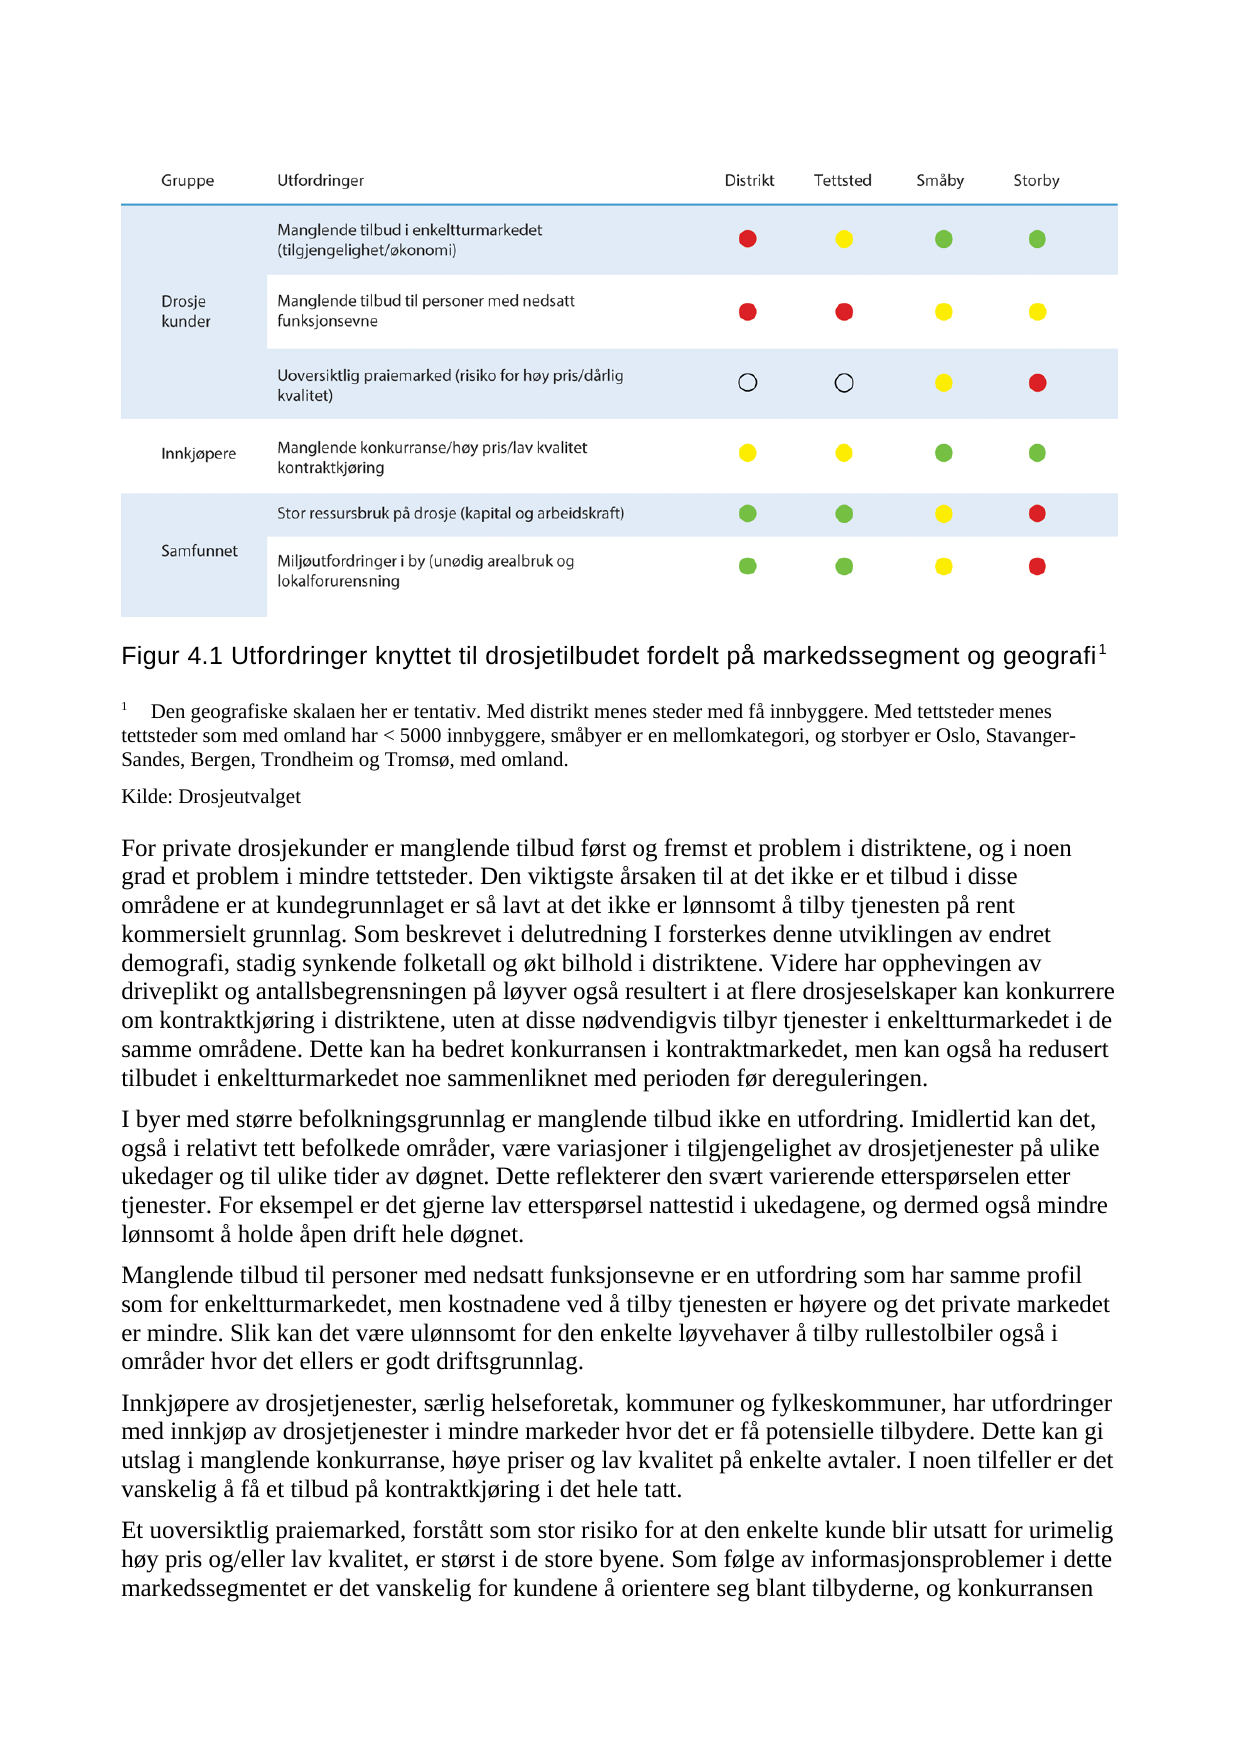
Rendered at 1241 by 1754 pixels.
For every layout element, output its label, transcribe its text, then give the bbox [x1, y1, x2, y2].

text Manglende tilbud til personer med nedsatt funksjonsevne er en utfordring som har samme profil som for enkeltturmarkedet, men kostnadene ved å tilby tjenesten er høyere og det private markedet er mindre. Slik kan det være ulønnsomt for den enkelte løyvehaver å tilby rullestolbiler også i områder hvor det ellers er godt driftsgrunnlag. [121, 1260, 1119, 1375]
text Kilde: Drosjeutvalget [121, 784, 1119, 808]
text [121, 1515, 1119, 1601]
text 1 Den geografiske skalaen her er tentativ. Med distrikt menes steder med få innbyggere. Med tettsteder menes tettsteder som med omland har < 5000 innbyggere, småbyer er en mellomkategori, og storbyer er Oslo, Stavanger-Sandes, Bergen, Trondheim og Tromsø, med omland. [121, 699, 1119, 771]
text For private drosjekunder er manglende tilbud først og fremst et problem i distriktene, og i noen grad et problem i mindre tettsteder. Den viktigste årsaken til at det ikke er et tilbud i disse områdene er at kundegrunnlaget er så lavt at det ikke er lønnsomt å tilby tjenesten på rent kommersielt grunnlag. Som beskrevet i delutredning I forsterkes denne utviklingen av endret demografi, stadig synkende folketall og økt bilhold i distriktene. Videre har opphevingen av driveplikt og antallsbegrensningen på løyver også resultert i at flere drosjeselskaper kan konkurrere om kontraktkjøring i distriktene, uten at disse nødvendigvis tilbyr tjenester i enkeltturmarkedet i de samme områdene. Dette kan ha bedret konkurransen i kontraktmarkedet, men kan også ha redusert tilbudet i enkeltturmarkedet noe sammenliknet med perioden før dereguleringen. [121, 833, 1119, 1091]
picture [121, 159, 1118, 629]
text I byer med større befolkningsgrunnlag er manglende tilbud ikke en utfordring. Imidlertid kan det, også i relativt tett befolkede områder, være variasjoner i tilgjengelighet av drosjetjenester på ulike ukedager og til ulike tider av døgnet. Dette reflekterer den svært varierende etterspørselen etter tjenester. For eksempel er det gjerne lav etterspørsel nattestid i ukedagene, og dermed også mindre lønnsomt å holde åpen drift hele døgnet. [121, 1104, 1119, 1248]
text Innkjøpere av drosjetjenester, særlig helseforetak, kommuner og fylkeskommuner, har utfordringer med innkjøp av drosjetjenester i mindre markeder hvor det er få potensielle tilbydere. Dette kan gi utslag i manglende konkurranse, høye priser og lav kvalitet på enkelte avtaler. I noen tilfeller er det vanskelig å få et tilbud på kontraktkjøring i det hele tatt. [121, 1388, 1119, 1503]
text Utfordringer knyttet til drosjetilbudet fordelt på markedssegment og geografi1 [121, 641, 1119, 670]
